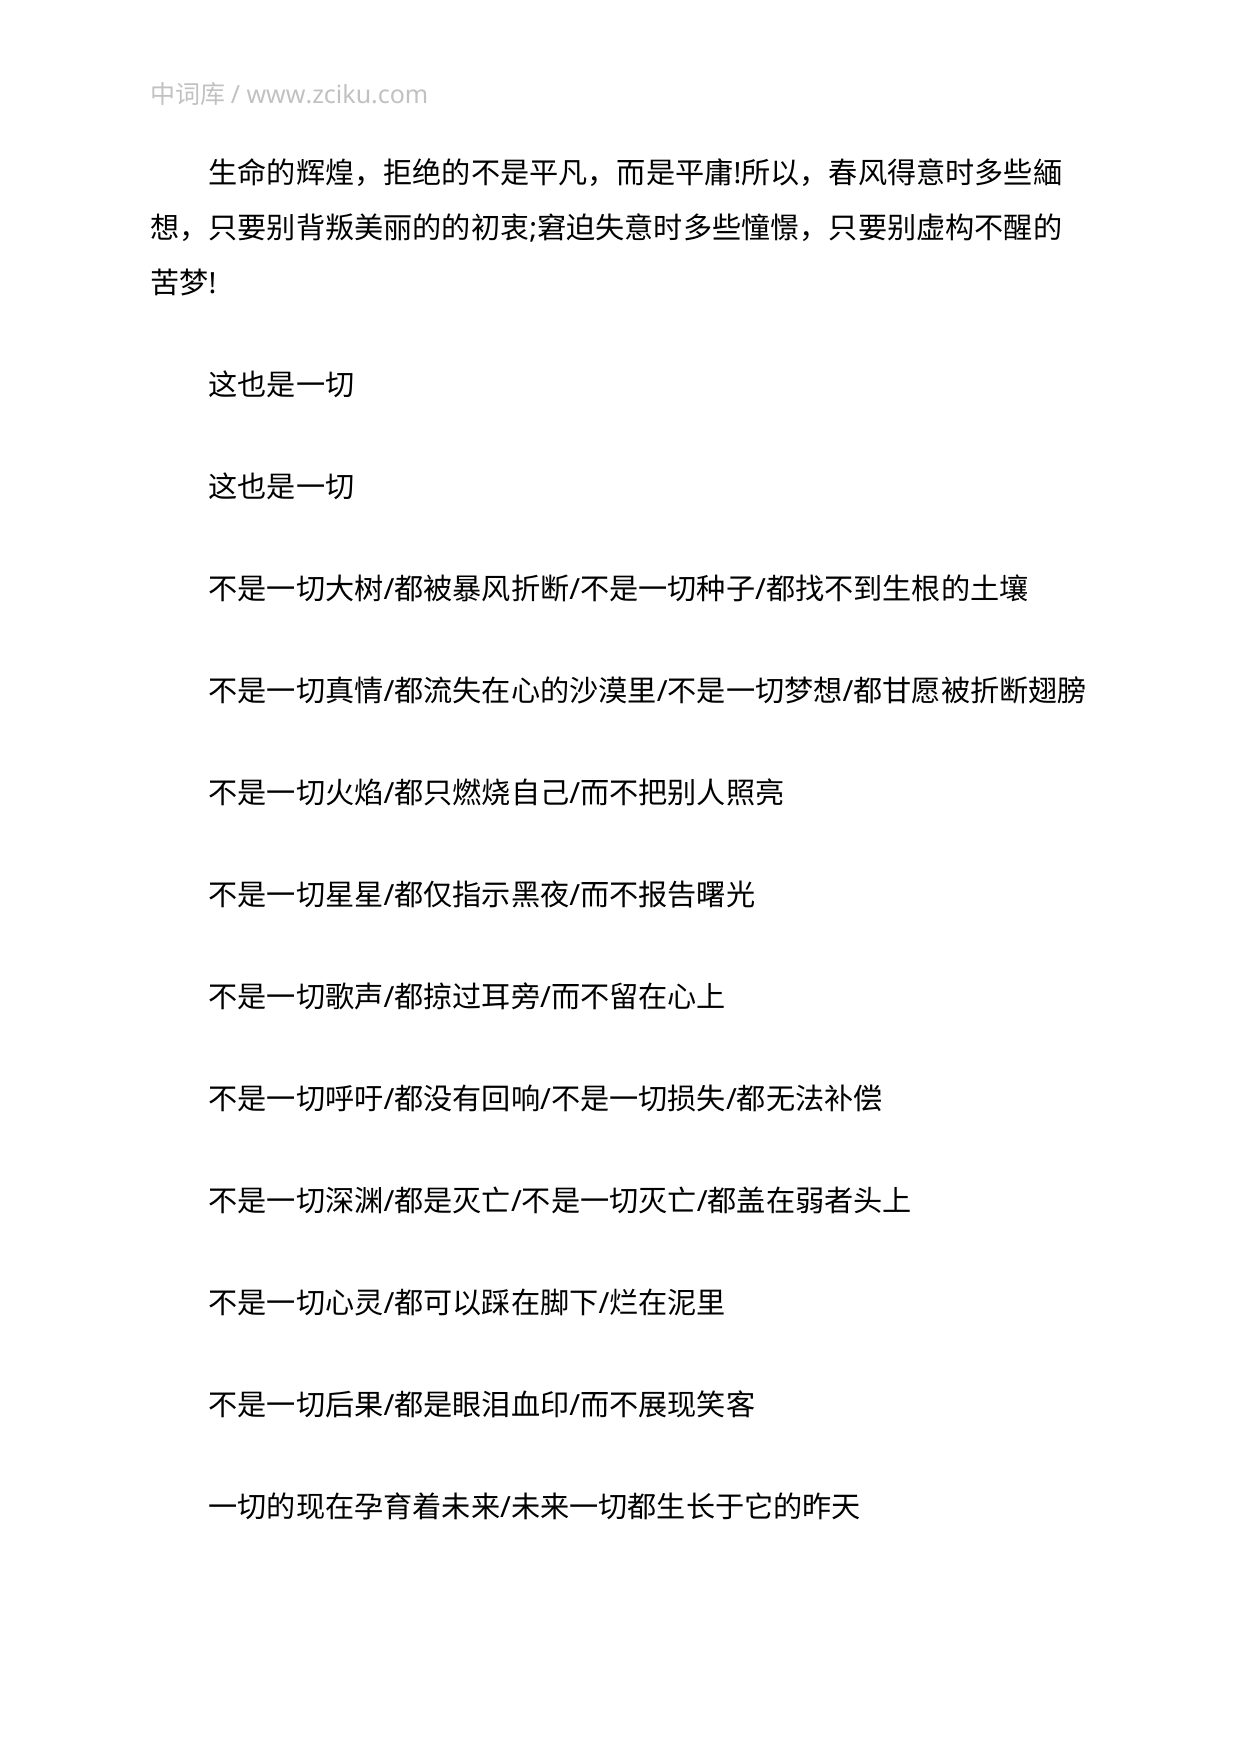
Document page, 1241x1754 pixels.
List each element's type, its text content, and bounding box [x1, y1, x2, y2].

text 这也是一切 [150, 464, 1090, 506]
text 不是一切深渊/都是灭亡/不是一切灭亡/都盖在弱者头上 [150, 1177, 1090, 1220]
text 不是一切心灵/都可以踩在脚下/烂在泥里 [150, 1279, 1090, 1322]
text 不是一切呼吁/都没有回响/不是一切损失/都无法补偿 [150, 1075, 1090, 1118]
text 不是一切后果/都是眼泪血印/而不展现笑客 [150, 1381, 1090, 1424]
text 不是一切真情/都流失在心的沙漠里/不是一切梦想/都甘愿被折断翅膀 [150, 667, 1090, 710]
text 不是一切歌声/都掠过耳旁/而不留在心上 [150, 973, 1090, 1016]
text 这也是一切 [150, 362, 1090, 404]
text 不是一切大树/都被暴风折断/不是一切种子/都找不到生根的土壤 [150, 566, 1090, 608]
text 一切的现在孕育着未来/未来一切都生长于它的昨天 [150, 1483, 1090, 1526]
text 生命的辉煌，拒绝的不是平凡，而是平庸!所以，春风得意时多些緬想，只要别背叛美丽的的初衷;窘迫失意时多些憧憬，只要别虚构不醒的苦梦! [150, 150, 1090, 302]
text 不是一切星星/都仅指示黑夜/而不报告曙光 [150, 871, 1090, 914]
text 不是一切火焰/都只燃烧自己/而不把别人照亮 [150, 769, 1090, 812]
